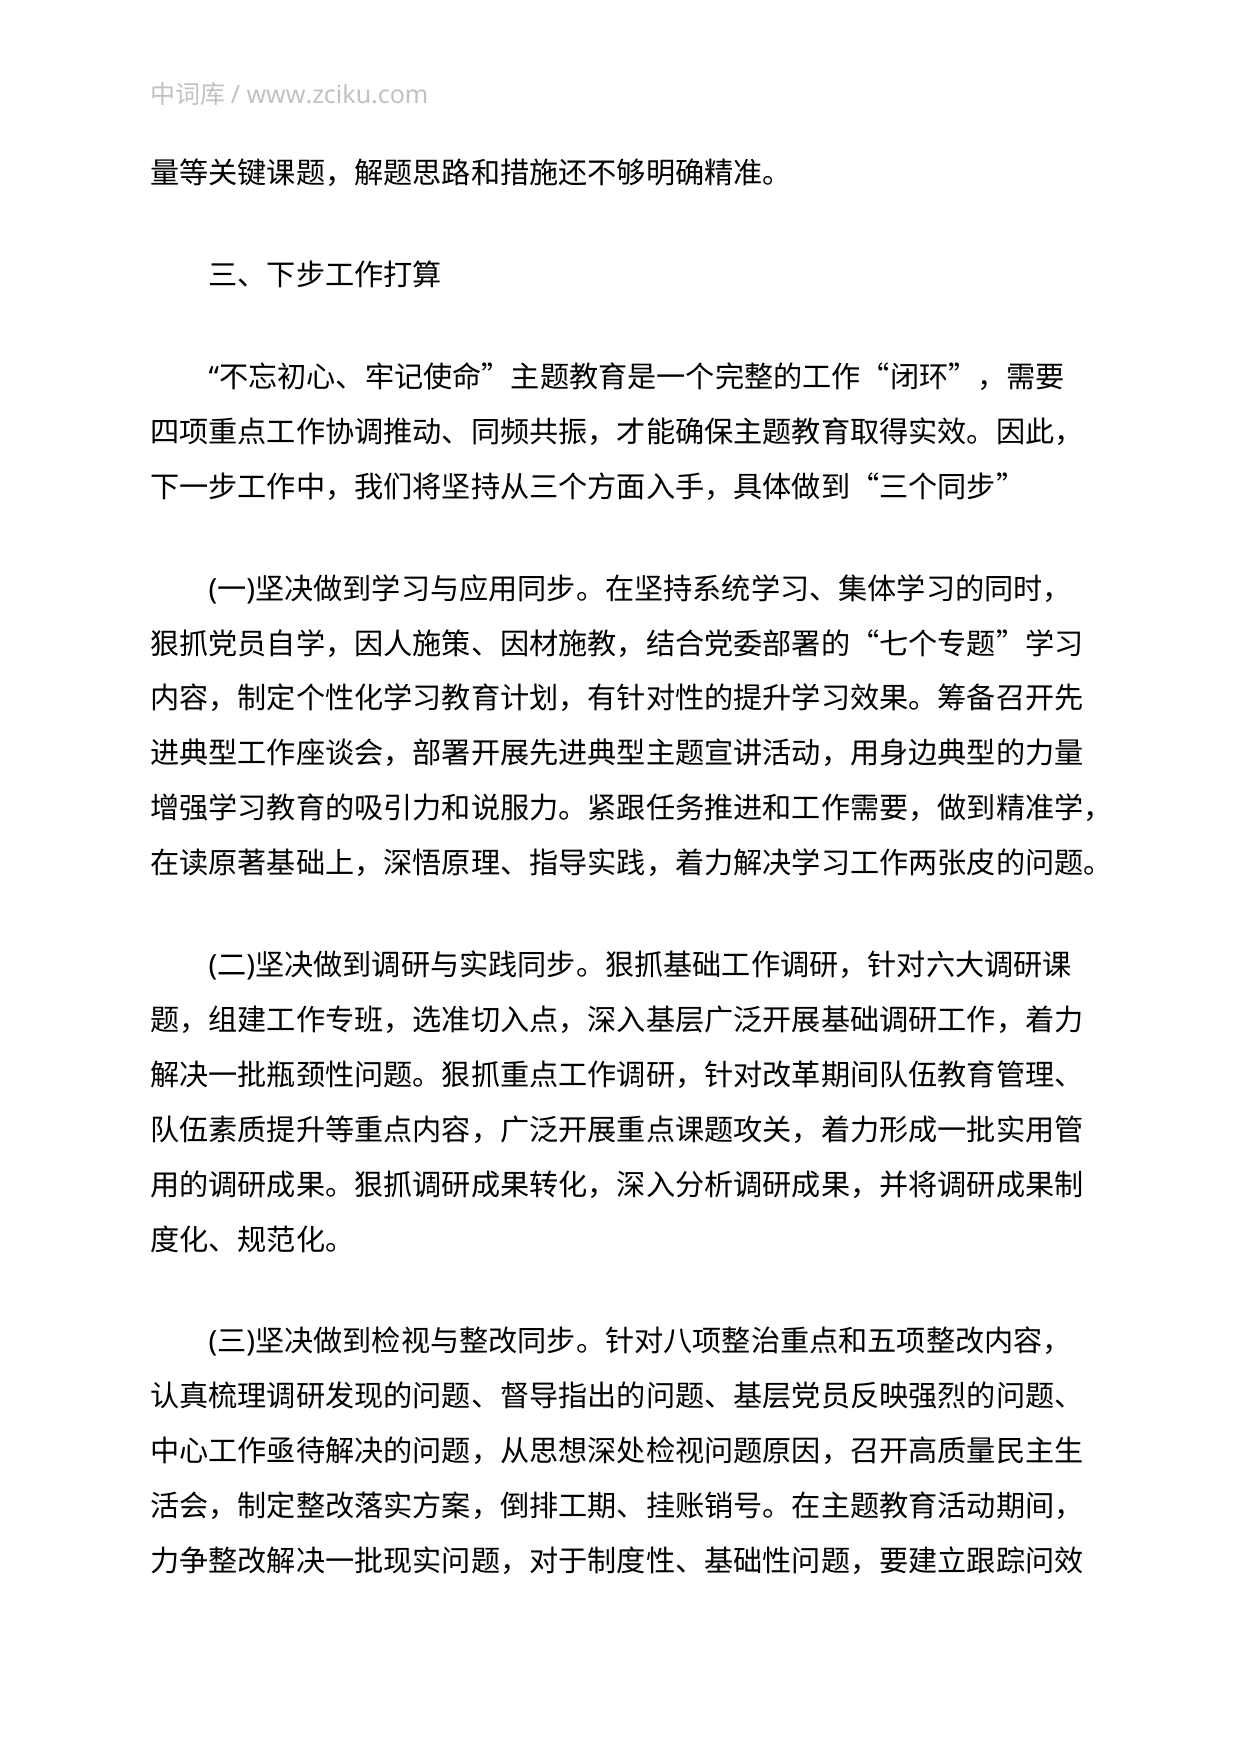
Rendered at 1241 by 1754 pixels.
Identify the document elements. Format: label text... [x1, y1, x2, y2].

text “不忘初心、牢记使命”主题教育是一个完整的工作“闭环”，需要四项重点工作协调推动、同频共振，才能确保主题教育取得实效。因此，下一步工作中，我们将坚持从三个方面入手，具体做到“三个同步” [150, 353, 1090, 506]
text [150, 150, 1090, 192]
text (一)坚决做到学习与应用同步。在坚持系统学习、集体学习的同时，狠抓党员自学，因人施策、因材施教，结合党委部署的“七个专题”学习内容，制定个性化学习教育计划，有针对性的提升学习效果。筹备召开先进典型工作座谈会，部署开展先进典型主题宣讲活动，用身边典型的力量增强学习教育的吸引力和说服力。紧跟任务推进和工作需要，做到精准学，在读原著基础上，深悟原理、指导实践，着力解决学习工作两张皮的问题。 [150, 565, 1090, 882]
text (二)坚决做到调研与实践同步。狠抓基础工作调研，针对六大调研课题，组建工作专班，选准切入点，深入基层广泛开展基础调研工作，着力解决一批瓶颈性问题。狠抓重点工作调研，针对改革期间队伍教育管理、队伍素质提升等重点内容，广泛开展重点课题攻关，着力形成一批实用管用的调研成果。狠抓调研成果转化，深入分析调研成果，并将调研成果制度化、规范化。 [150, 942, 1090, 1258]
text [150, 1318, 1090, 1580]
text 三、下步工作打算 [150, 252, 1090, 294]
